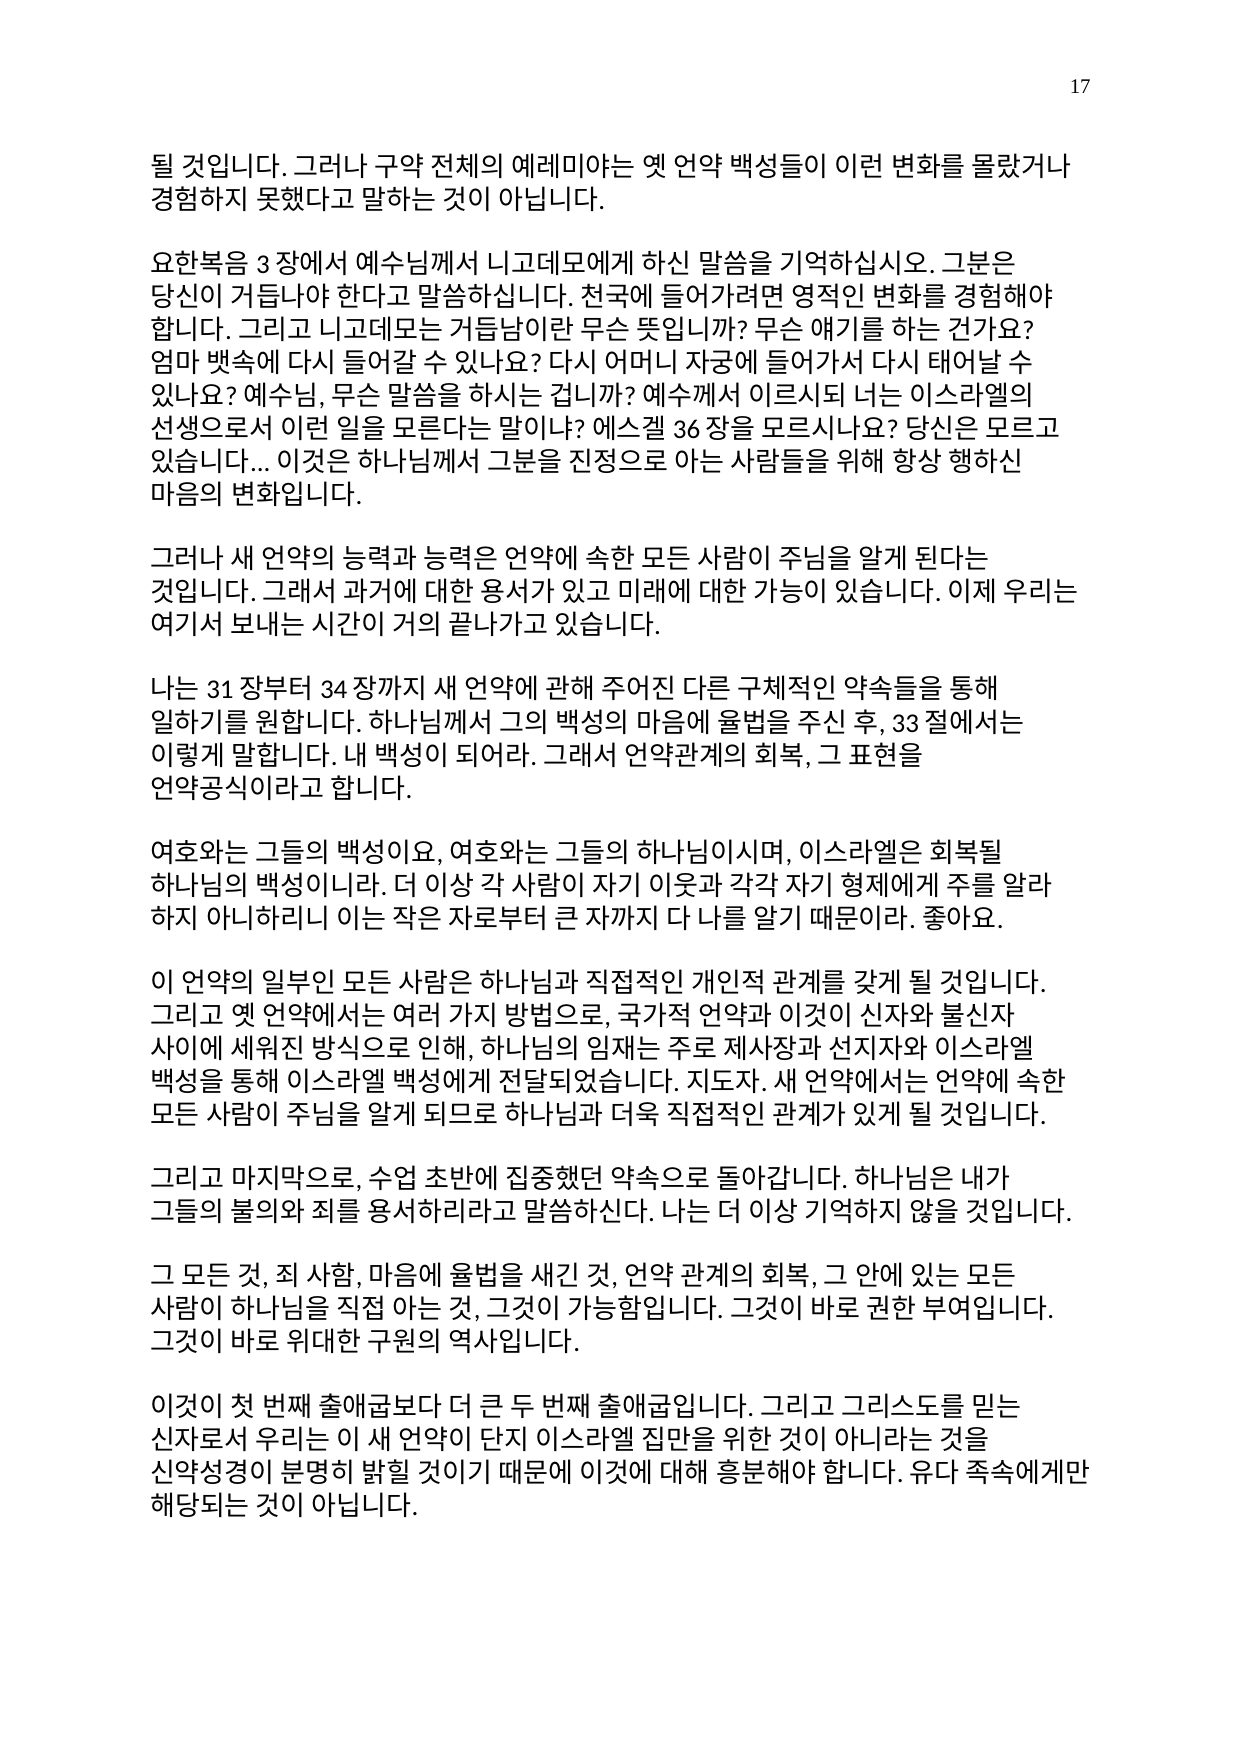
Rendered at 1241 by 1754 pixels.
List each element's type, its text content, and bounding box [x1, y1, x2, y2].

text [150, 150, 1090, 216]
text 여호와는 그들의 백성이요, 여호와는 그들의 하나님이시며, 이스라엘은 회복될 하나님의 백성이니라. 더 이상 각 사람이 자기 이웃과 각각 자기 형제에게 주를 알라 하지 아니하리니 이는 작은 자로부터 큰 자까지 다 나를 알기 때문이라. 좋아요. [150, 836, 1090, 935]
text 나는 31장부터 34장까지 새 언약에 관해 주어진 다른 구체적인 약속들을 통해 일하기를 원합니다. 하나님께서 그의 백성의 마음에 율법을 주신 후, 33절에서는 이렇게 말합니다. 내 백성이 되어라. 그래서 언약관계의 회복, 그 표현을 언약공식이라고 합니다. [150, 673, 1090, 805]
text 이 언약의 일부인 모든 사람은 하나님과 직접적인 개인적 관계를 갖게 될 것입니다. 그리고 옛 언약에서는 여러 가지 방법으로, 국가적 언약과 이것이 신자와 불신자 사이에 세워진 방식으로 인해, 하나님의 임재는 주로 제사장과 선지자와 이스라엘 백성을 통해 이스라엘 백성에게 전달되었습니다. 지도자. 새 언약에서는 언약에 속한 모든 사람이 주님을 알게 되므로 하나님과 더욱 직접적인 관계가 있게 될 것입니다. [150, 966, 1090, 1131]
text 그러나 새 언약의 능력과 능력은 언약에 속한 모든 사람이 주님을 알게 된다는 것입니다. 그래서 과거에 대한 용서가 있고 미래에 대한 가능이 있습니다. 이제 우리는 여기서 보내는 시간이 거의 끝나가고 있습니다. [150, 542, 1090, 642]
text 그 모든 것, 죄 사함, 마음에 율법을 새긴 것, 언약 관계의 회복, 그 안에 있는 모든 사람이 하나님을 직접 아는 것, 그것이 가능함입니다. 그것이 바로 권한 부여입니다. 그것이 바로 위대한 구원의 역사입니다. [150, 1259, 1090, 1359]
text 그리고 마지막으로, 수업 초반에 집중했던 약속으로 돌아갑니다. 하나님은 내가 그들의 불의와 죄를 용서하리라고 말씀하신다. 나는 더 이상 기억하지 않을 것입니다. [150, 1162, 1090, 1228]
text 요한복음 3장에서 예수님께서 니고데모에게 하신 말씀을 기억하십시오. 그분은 당신이 거듭나야 한다고 말씀하십니다. 천국에 들어가려면 영적인 변화를 경험해야 합니다. 그리고 니고데모는 거듭남이란 무슨 뜻입니까? 무슨 얘기를 하는 건가요? 엄마 뱃속에 다시 들어갈 수 있나요? 다시 어머니 자궁에 들어가서 다시 태어날 수 있나요? 예수님, 무슨 말씀을 하시는 겁니까? 예수께서 이르시되 너는 이스라엘의 선생으로서 이런 일을 모른다는 말이냐? 에스겔 36장을 모르시나요? 당신은 모르고 있습니다... 이것은 하나님께서 그분을 진정으로 아는 사람들을 위해 항상 행하신 마음의 변화입니다. [150, 247, 1090, 511]
text 이것이 첫 번째 출애굽보다 더 큰 두 번째 출애굽입니다. 그리고 그리스도를 믿는 신자로서 우리는 이 새 언약이 단지 이스라엘 집만을 위한 것이 아니라는 것을 신약성경이 분명히 밝힐 것이기 때문에 이것에 대해 흥분해야 합니다. 유다 족속에게만 해당되는 것이 아닙니다. [150, 1390, 1090, 1522]
